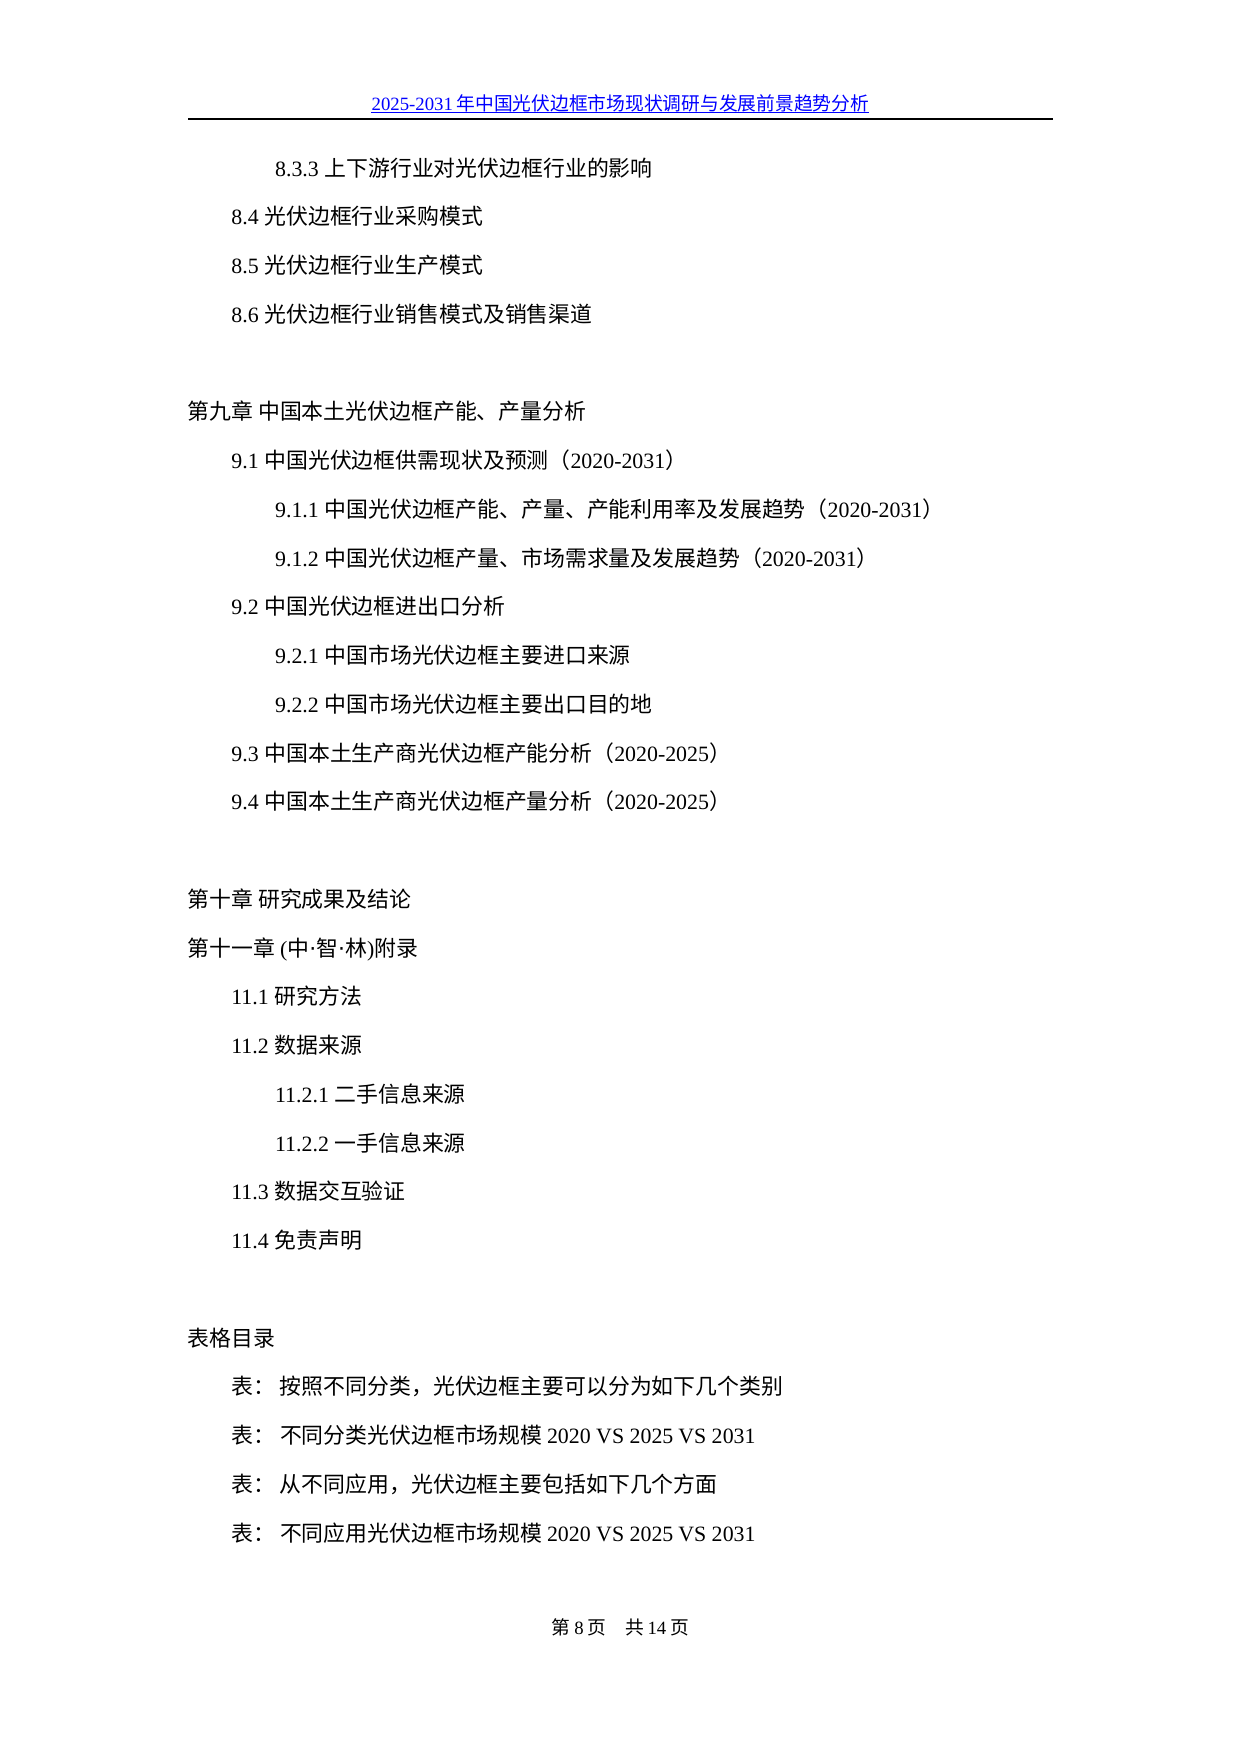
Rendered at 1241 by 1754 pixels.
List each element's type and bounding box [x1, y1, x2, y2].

text [187, 150, 1053, 1548]
